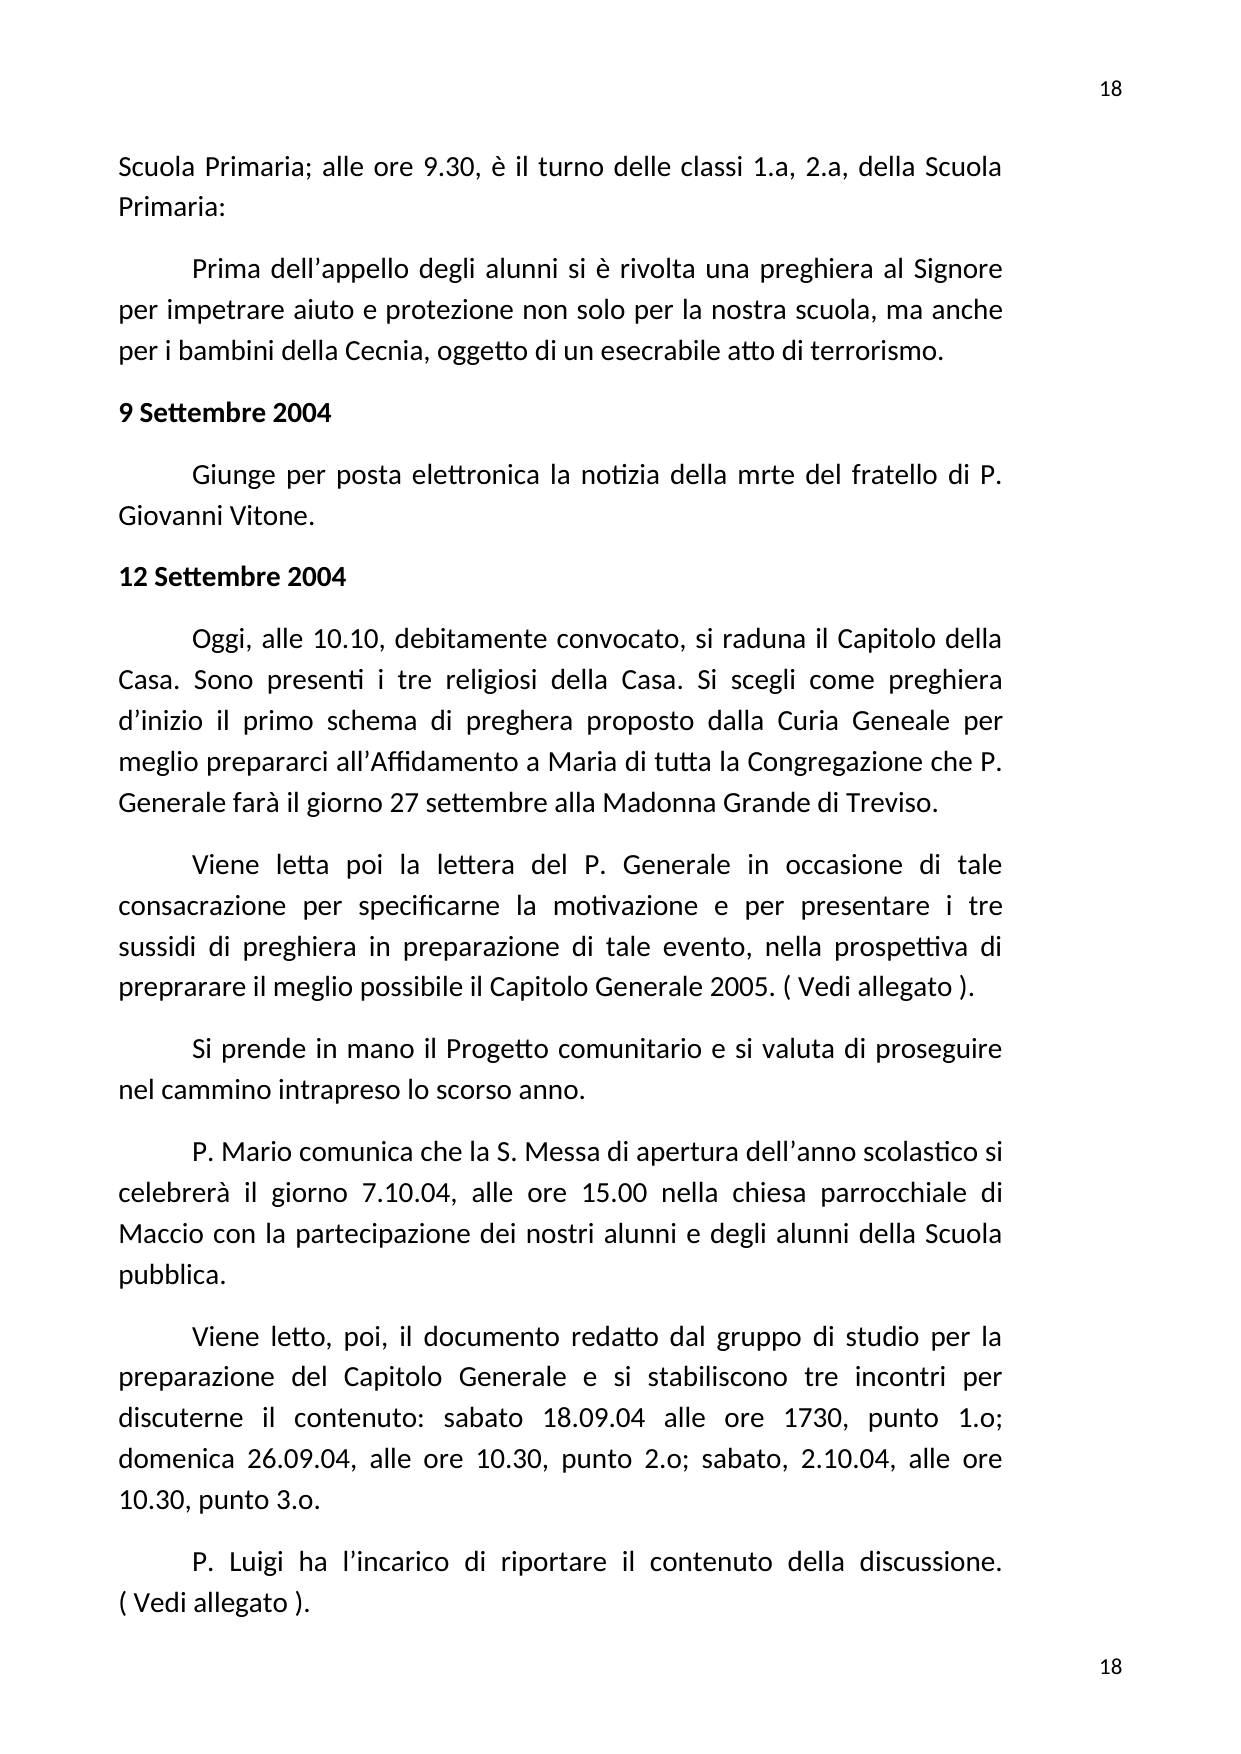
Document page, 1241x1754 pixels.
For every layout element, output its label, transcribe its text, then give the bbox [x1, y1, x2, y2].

text Viene letta poi la lettera del P. Generale in occasione di tale consacrazione per specificarne la motivazione e per presentare i tre sussidi di preghiera in preparazione di tale evento, nella prospettiva di preprarare il meglio possibile il Capitolo Generale 2005. ( Vedi allegato ). [118, 846, 1004, 1004]
text Giunge per posta elettronica la notizia della mrte del fratello di P. Giovanni Vitone. [118, 456, 1004, 532]
text Prima dell’appello degli alunni si è rivolta una preghiera al Signore per impetrare aiuto e protezione non solo per la nostra scuola, ma anche per i bambini della Cecnia, oggetto di un esecrabile atto di terrorismo. [118, 250, 1004, 368]
text 9 Settembre 2004 [118, 394, 1004, 429]
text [118, 148, 1004, 224]
text 12 Settembre 2004 [118, 558, 1004, 594]
text Viene letto, poi, il documento redatto dal gruppo di studio per la preparazione del Capitolo Generale e si stabiliscono tre incontri per discuterne il contenuto: sabato 18.09.04 alle ore 1730, punto 1.o; domenica 26.09.04, alle ore 10.30, punto 2.o; sabato, 2.10.04, alle ore 10.30, punto 3.o. [118, 1318, 1004, 1517]
text P. Luigi ha l’incarico di riportare il contenuto della discussione. ( Vedi allegato ). [118, 1543, 1004, 1620]
text P. Mario comunica che la S. Messa di apertura dell’anno scolastico si celebrerà il giorno 7.10.04, alle ore 15.00 nella chiesa parrocchiale di Maccio con la partecipazione dei nostri alunni e degli alunni della Scuola pubblica. [118, 1133, 1004, 1291]
text Oggi, alle 10.10, debitamente convocato, si raduna il Capitolo della Casa. Sono presenti i tre religiosi della Casa. Si scegli come preghiera d’inizio il primo schema di preghera proposto dalla Curia Geneale per meglio prepararci all’Affidamento a Maria di tutta la Congregazione che P. Generale farà il giorno 27 settembre alla Madonna Grande di Treviso. [118, 620, 1004, 819]
text Si prende in mano il Progetto comunitario e si valuta di proseguire nel cammino intrapreso lo scorso anno. [118, 1030, 1004, 1107]
